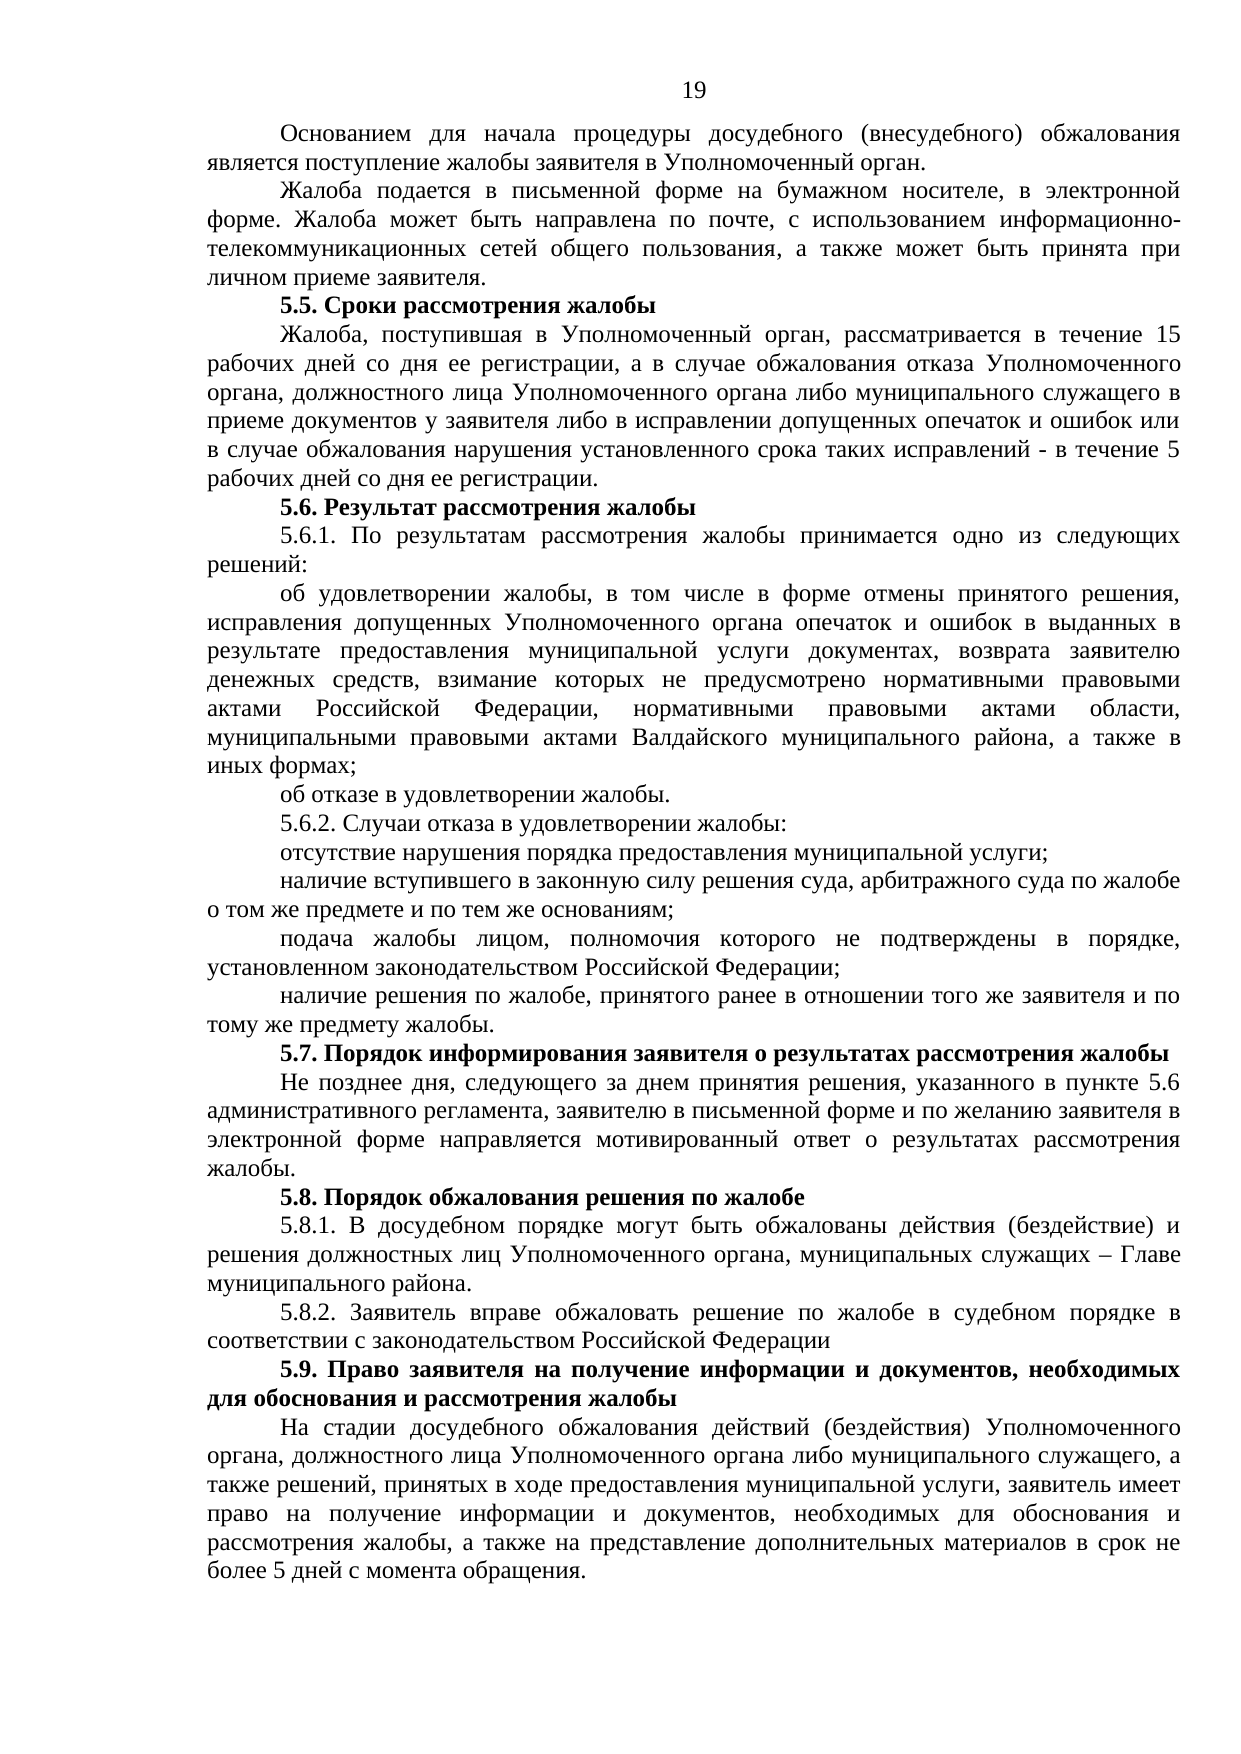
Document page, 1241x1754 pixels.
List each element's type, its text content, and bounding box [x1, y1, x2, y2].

text 5.9. Право заявителя на получение информации и документов, необходимых для обоснования и рассмотрения жалобы [207, 1354, 1181, 1412]
text Жалоба подается в письменной форме на бумажном носителе, в электронной форме. Жалоба может быть направлена по почте, с использованием информационно-телекоммуникационных сетей общего пользования, а также может быть принята при личном приеме заявителя. [207, 176, 1181, 291]
text 5.6.1. По результатам рассмотрения жалобы принимается одно из следующих решений: [207, 521, 1181, 578]
text 5.8.2. Заявитель вправе обжаловать решение по жалобе в судебном порядке в соответствии с законодательством Российской Федерации [207, 1297, 1181, 1354]
text Жалоба, поступившая в Уполномоченный орган, рассматривается в течение 15 рабочих дней со дня ее регистрации, а в случае обжалования отказа Уполномоченного органа, должностного лица Уполномоченного органа либо муниципального служащего в приеме документов у заявителя либо в исправлении допущенных опечаток и ошибок или в случае обжалования нарушения установленного срока таких исправлений - в течение 5 рабочих дней со дня ее регистрации. [207, 319, 1181, 492]
text Основанием для начала процедуры досудебного (внесудебного) обжалования является поступление жалобы заявителя в Уполномоченный орган. [207, 118, 1181, 176]
text Не позднее дня, следующего за днем принятия решения, указанного в пункте 5.6 административного регламента, заявителю в письменной форме и по желанию заявителя в электронной форме направляется мотивированный ответ о результатах рассмотрения жалобы. [207, 1067, 1181, 1182]
text об удовлетворении жалобы, в том числе в форме отмены принятого решения, исправления допущенных Уполномоченного органа опечаток и ошибок в выданных в результате предоставления муниципальной услуги документах, возврата заявителю денежных средств, взимание которых не предусмотрено нормативными правовыми актами Российской Федерации, нормативными правовыми актами области, муниципальными правовыми актами Валдайского муниципального района, а также в иных формах; [207, 578, 1181, 779]
text 5.6. Результат рассмотрения жалобы [207, 492, 1181, 521]
text 5.6.2. Случаи отказа в удовлетворении жалобы: [207, 808, 1181, 837]
text наличие вступившего в законную силу решения суда, арбитражного суда по жалобе о том же предмете и по тем же основаниям; [207, 866, 1181, 923]
text На стадии досудебного обжалования действий (бездействия) Уполномоченного органа, должностного лица Уполномоченного органа либо муниципального служащего, а также решений, принятых в ходе предоставления муниципальной услуги, заявитель имеет право на получение информации и документов, необходимых для обоснования и рассмотрения жалобы, а также на представление дополнительных материалов в срок не более 5 дней с момента обращения. [207, 1412, 1181, 1584]
text 5.8. Порядок обжалования решения по жалобе [207, 1182, 1181, 1211]
text об отказе в удовлетворении жалобы. [207, 779, 1181, 808]
text подача жалобы лицом, полномочия которого не подтверждены в порядке, установленном законодательством Российской Федерации; [207, 923, 1181, 981]
text 5.8.1. В досудебном порядке могут быть обжалованы действия (бездействие) и решения должностных лиц Уполномоченного органа, муниципальных служащих – Главе муниципального района. [207, 1211, 1181, 1297]
text 5.7. Порядок информирования заявителя о результатах рассмотрения жалобы [207, 1038, 1181, 1067]
text отсутствие нарушения порядка предоставления муниципальной услуги; [207, 837, 1181, 866]
text наличие решения по жалобе, принятого ранее в отношении того же заявителя и по тому же предмету жалобы. [207, 981, 1181, 1038]
text 5.5. Сроки рассмотрения жалобы [207, 291, 1181, 319]
